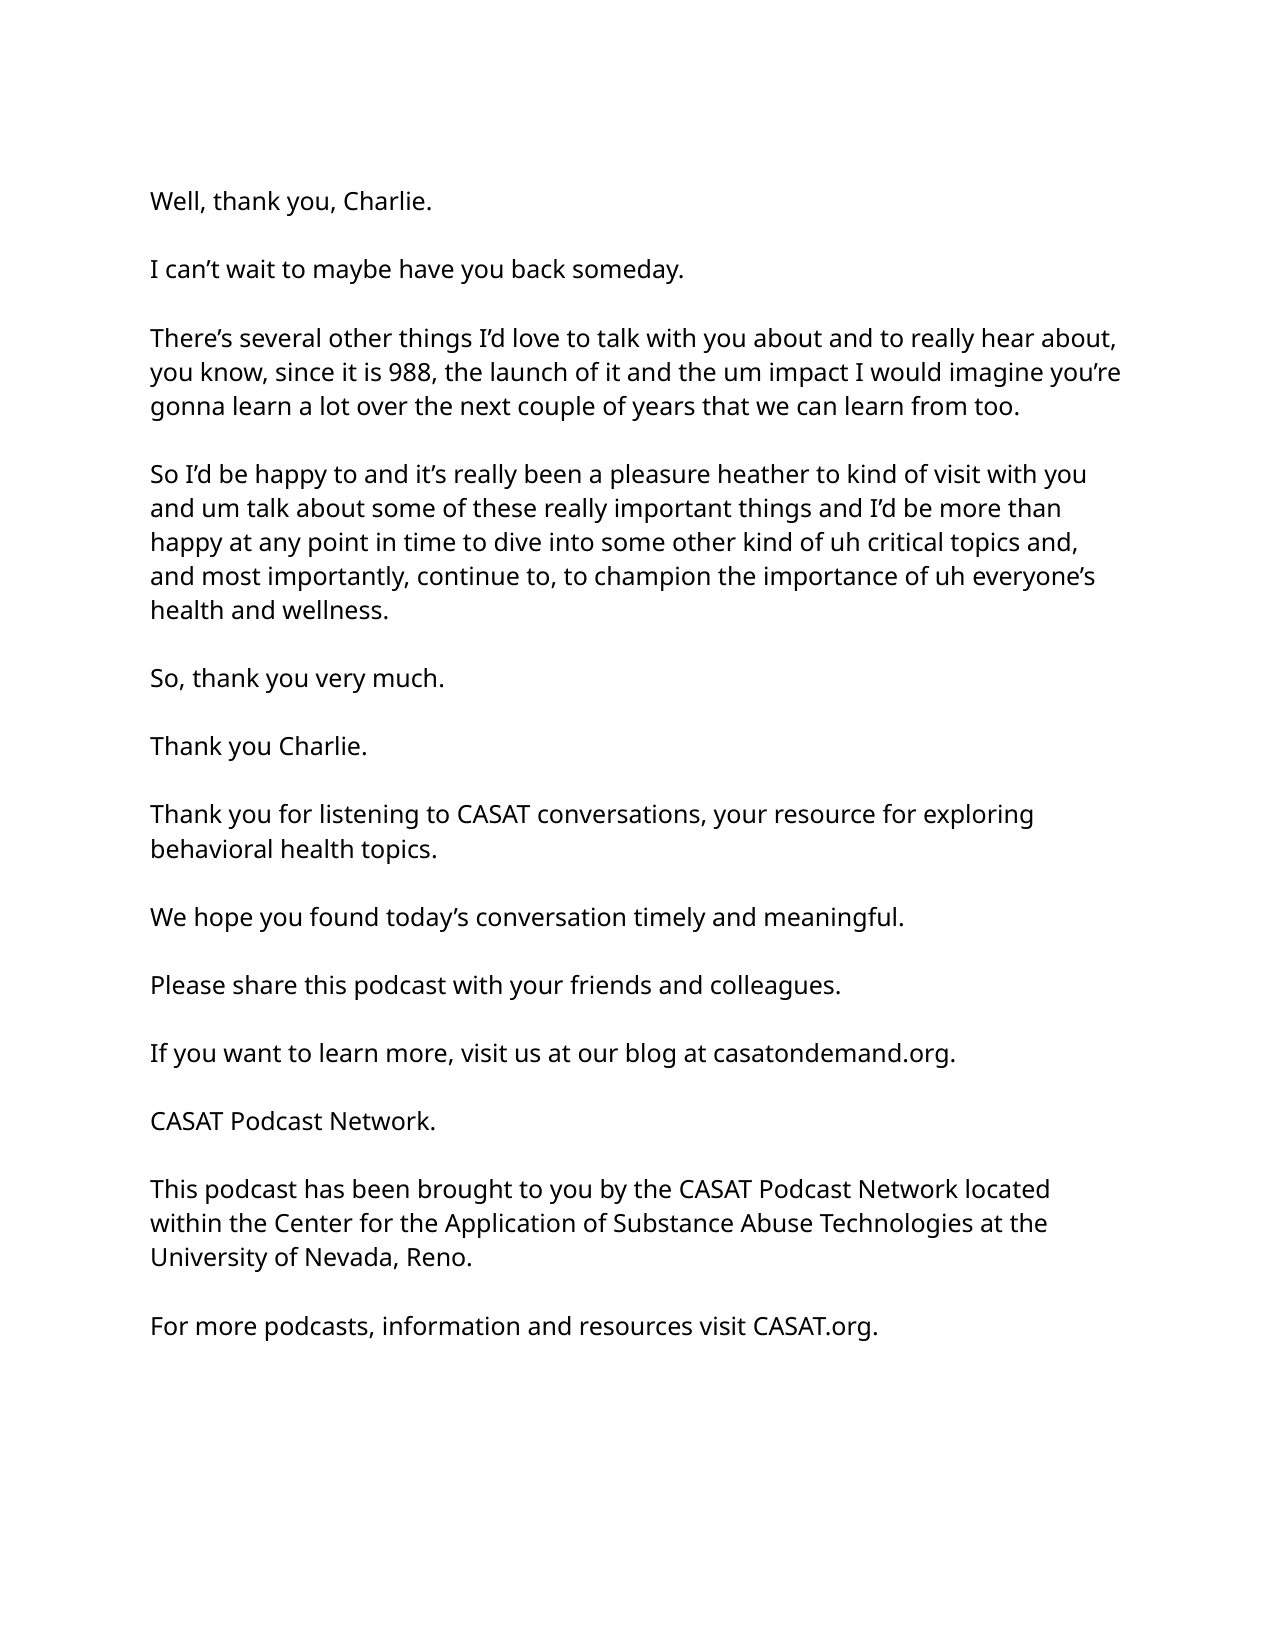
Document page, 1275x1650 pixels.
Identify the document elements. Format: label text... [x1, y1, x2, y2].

text So, thank you very much. [150, 661, 1125, 695]
text For more podcasts, information and resources visit CASAT.org. [150, 1308, 1125, 1342]
text Well, thank you, Charlie. [150, 184, 1125, 218]
text If you want to learn more, visit us at our blog at casatondemand.org. [150, 1036, 1125, 1070]
text So I’d be happy to and it’s really been a pleasure heather to kind of visit with you and um talk about some of these really important things and I’d be more than happy at any point in time to dive into some other kind of uh critical topics and, and most importantly, continue to, to champion the importance of uh everyone’s health and wellness. [150, 457, 1125, 627]
text Please share this podcast with your friends and colleagues. [150, 967, 1125, 1002]
text CASAT Podcast Network. [150, 1104, 1125, 1138]
text This podcast has been brought to you by the CASAT Podcast Network located within the Center for the Application of Substance Abuse Technologies at the University of Nevada, Reno. [150, 1172, 1125, 1274]
text I can’t wait to maybe have you back someday. [150, 252, 1125, 286]
text We hope you found today’s conversation timely and meaningful. [150, 899, 1125, 933]
text There’s several other things I’d love to talk with you about and to really hear about, you know, since it is 988, the launch of it and the um impact I would imagine you’re gonna learn a lot over the next couple of years that we can learn from too. [150, 320, 1125, 422]
text Thank you for listening to CASAT conversations, your resource for exploring behavioral health topics. [150, 797, 1125, 865]
text Thank you Charlie. [150, 729, 1125, 763]
